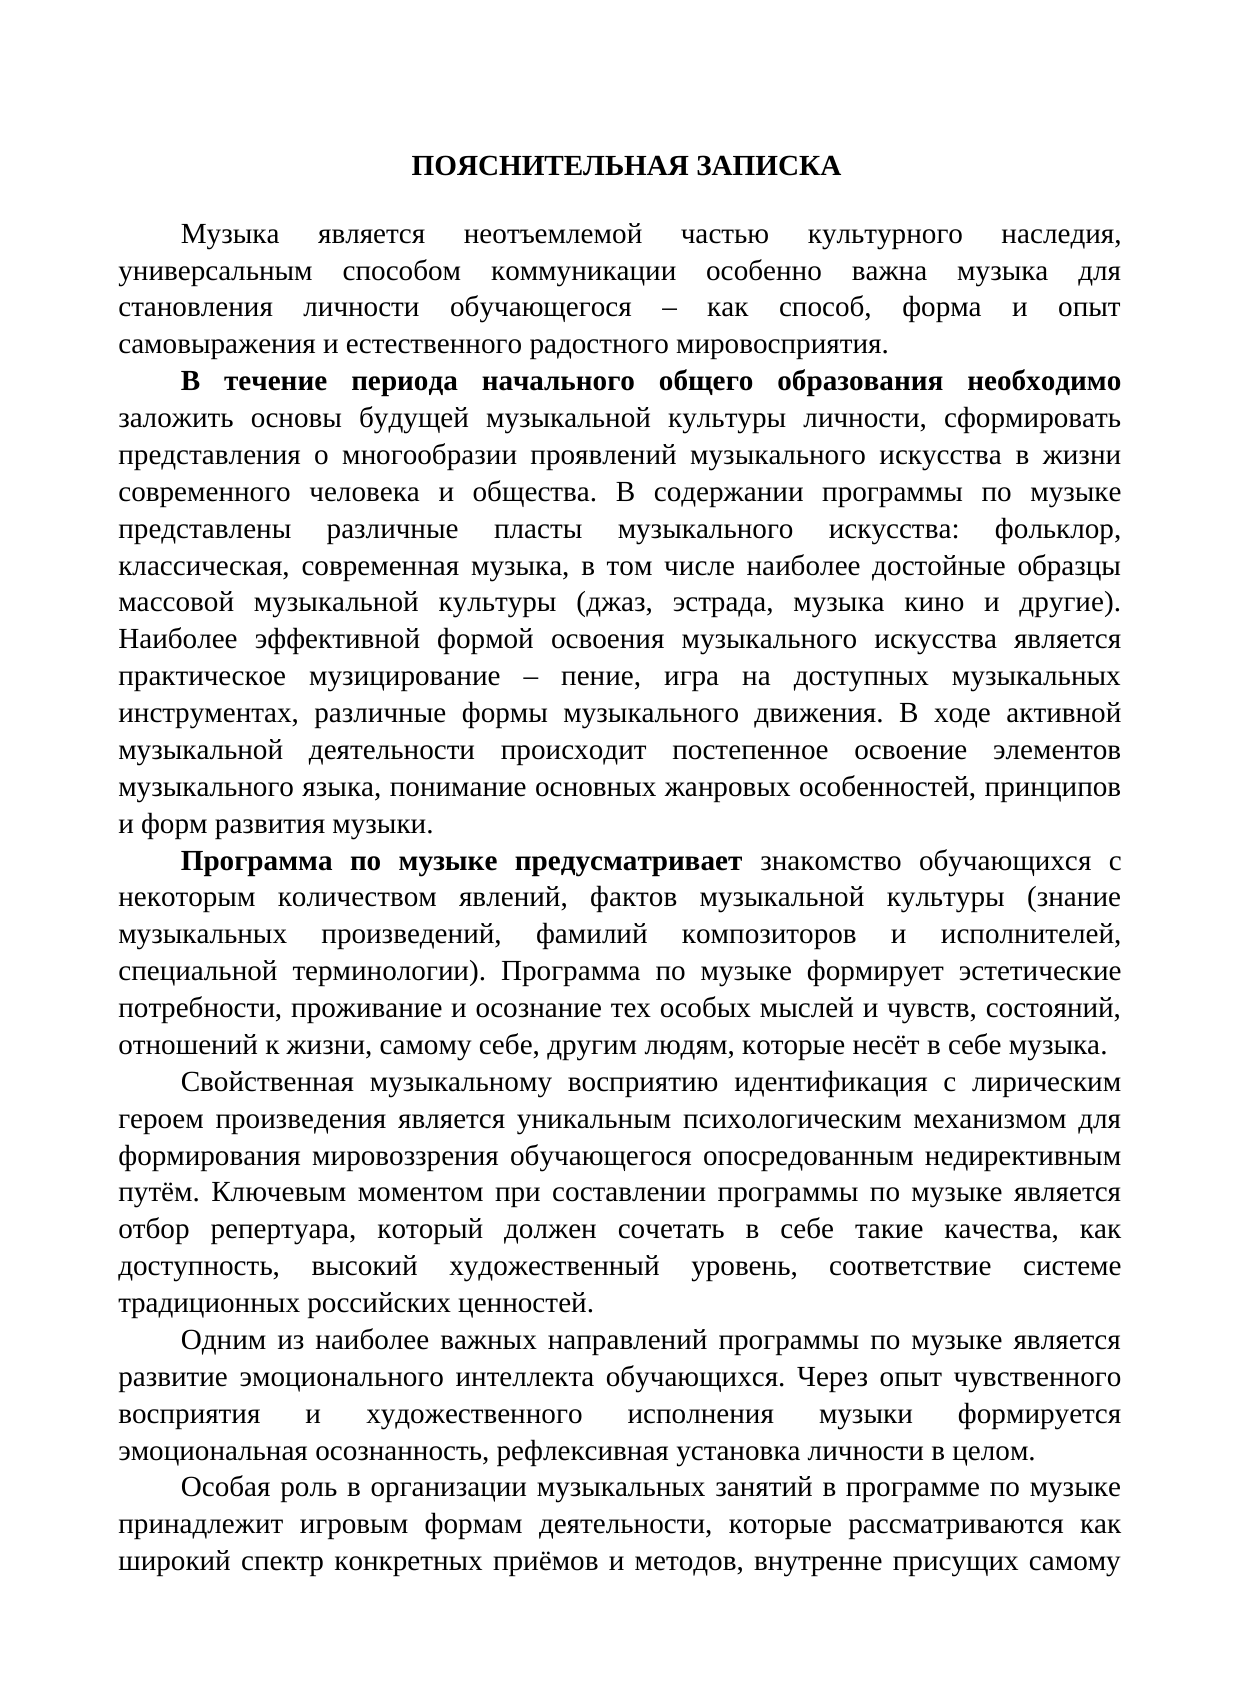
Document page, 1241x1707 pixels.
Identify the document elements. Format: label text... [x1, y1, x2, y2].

text Одним из наиболее важных направлений программы по музыке является развитие эмоционального интеллекта обучающихся. Через опыт чувственного восприятия и художественного исполнения музыки формируется эмоциональная осознанность, рефлексивная установка личности в целом. [118, 1322, 1122, 1466]
text Программа по музыке предусматривает знакомство обучающихся с некоторым количеством явлений, фактов музыкальной культуры (знание музыкальных произведений, фамилий композиторов и исполнителей, специальной терминологии). Программа по музыке формирует эстетические потребности, проживание и осознание тех особых мыслей и чувств, состояний, отношений к жизни, самому себе, другим людям, которые несёт в себе музыка. [118, 843, 1122, 1061]
text В течение периода начального общего образования необходимо заложить основы будущей музыкальной культуры личности, сформировать представления о многообразии проявлений музыкального искусства в жизни современного человека и общества. В содержании программы по музыке представлены различные пласты музыкального искусства: фольклор, классическая, современная музыка, в том числе наиболее достойные образцы массовой музыкальной культуры (джаз, эстрада, музыка кино и другие). Наиболее эффективной формой освоения музыкального искусства является практическое музицирование – пение, игра на доступных музыкальных инструментах, различные формы музыкального движения. В ходе активной музыкальной деятельности происходит постепенное освоение элементов музыкального языка, понимание основных жанровых особенностей, принципов и форм развития музыки. [118, 363, 1122, 839]
text Музыка является неотъемлемой частью культурного наследия, универсальным способом коммуникации особенно важна музыка для становления личности обучающегося – как способ, форма и опыт самовыражения и естественного радостного мировосприятия. [118, 216, 1122, 360]
text Свойственная музыкальному восприятию идентификация с лирическим героем произведения является уникальным психологическим механизмом для формирования мировоззрения обучающегося опосредованным недирективным путём. Ключевым моментом при составлении программы по музыке является отбор репертуара, который должен сочетать в себе такие качества, как доступность, высокий художественный уровень, соответствие системе традиционных российских ценностей. [118, 1064, 1122, 1319]
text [118, 1469, 1122, 1577]
text ПОЯСНИТЕЛЬНАЯ ЗАПИСКА [131, 148, 1122, 182]
